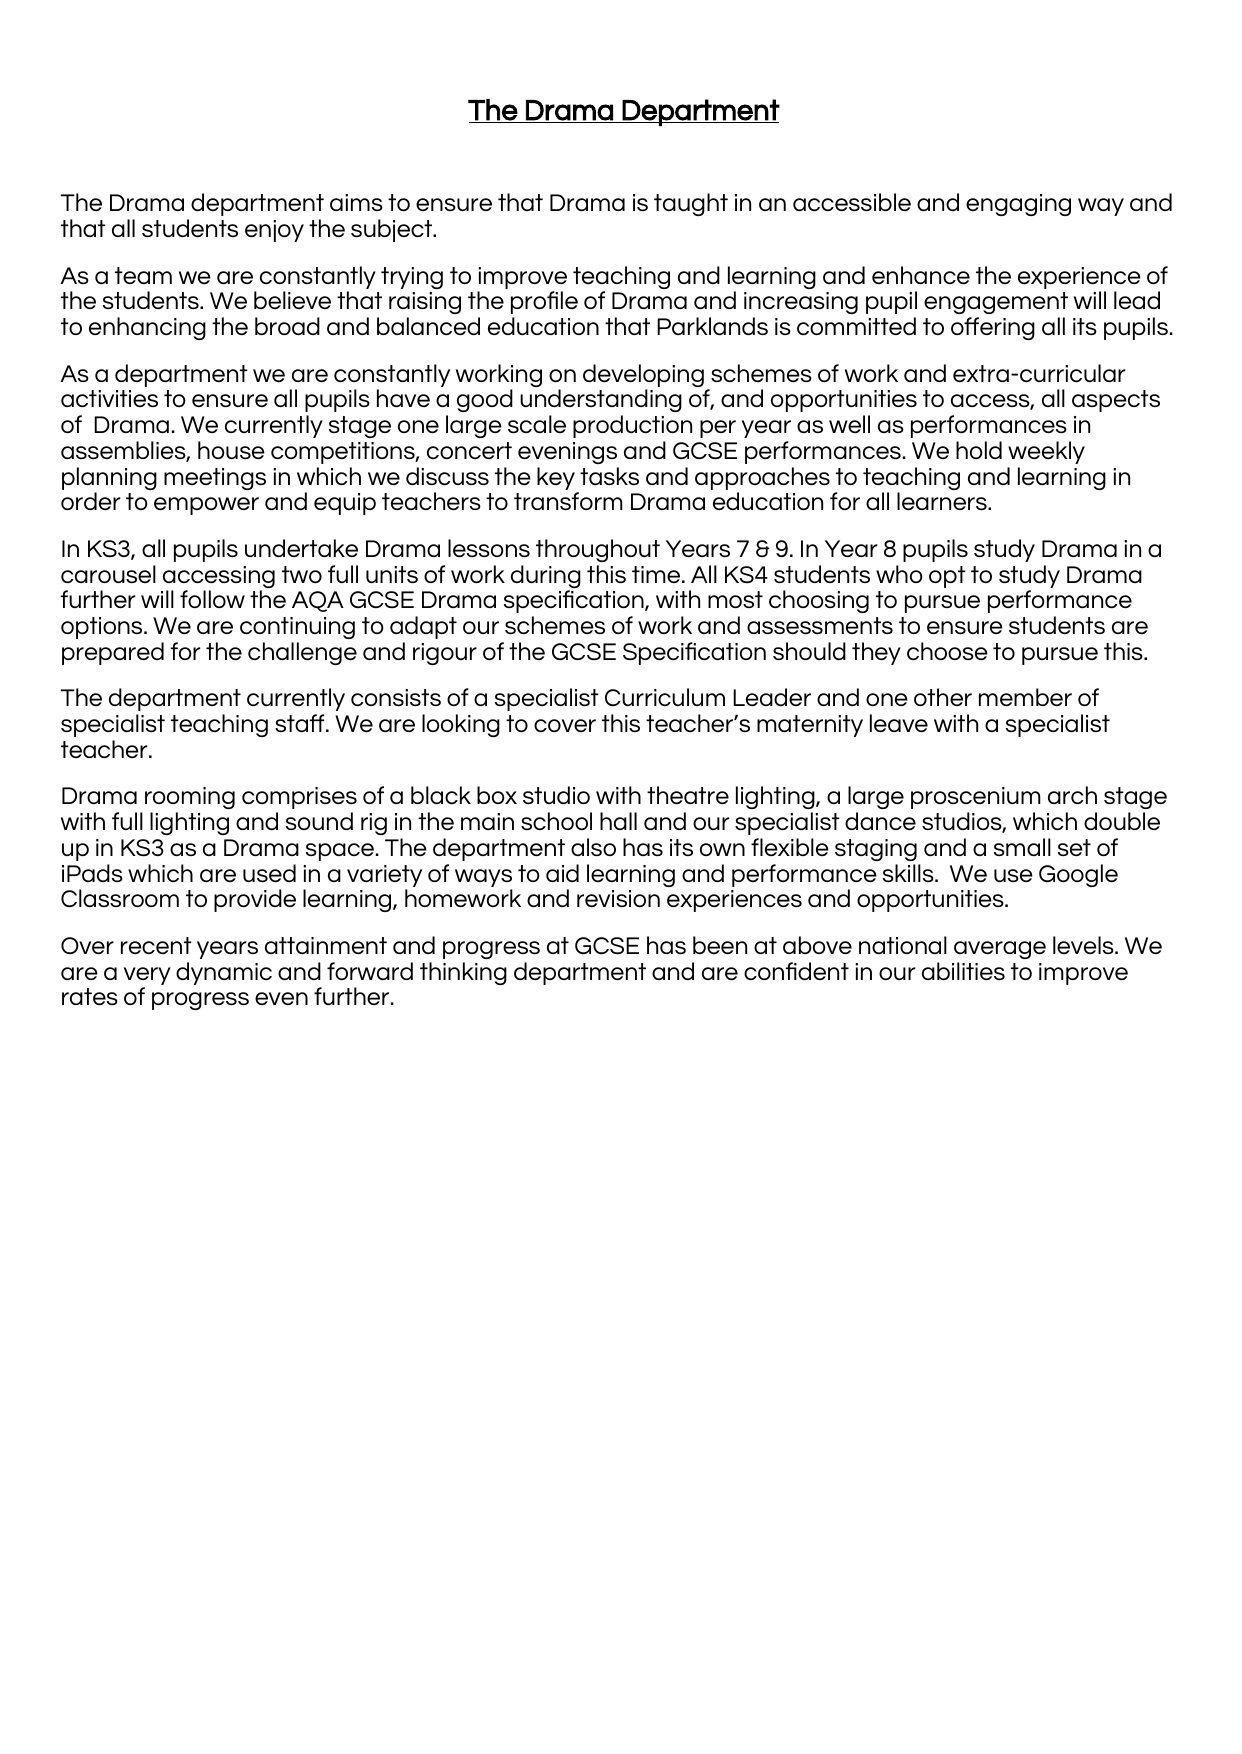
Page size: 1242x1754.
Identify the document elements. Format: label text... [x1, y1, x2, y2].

text The Drama department aims to ensure that Drama is taught in an accessible and engaging way and that all students enjoy the subject. [60, 191, 1187, 243]
text As a department we are constantly working on developing schemes of work and extra-curricular activities to ensure all pupils have a good understanding of, and opportunities to access, all aspects of Drama. We currently stage one large scale production per year as well as performances in assemblies, house competitions, concert evenings and GCSE performances. We hold weekly planning meetings in which we discuss the key tasks and approaches to teaching and learning in order to empower and equip teachers to transform Drama education for all learners. [60, 362, 1187, 516]
text Drama rooming comprises of a black box studio with theatre lighting, a large proscenium arch stage with full lighting and sound rig in the main school hall and our specialist dance studios, which double up in KS3 as a Drama space. The department also has its own flexible staging and a small set of iPads which are used in a variety of ways to aid learning and performance skills. We use Google Classroom to provide learning, homework and revision experiences and opportunities. [60, 784, 1187, 913]
text As a team we are constantly trying to improve teaching and learning and enhance the experience of the students. We believe that raising the profile of Drama and increasing pupil engagement will lead to enhancing the broad and balanced education that Parklands is committed to offering all its pupils. [60, 263, 1187, 341]
text The department currently consists of a specialist Curriculum Leader and one other member of specialist teaching staff. We are looking to cover this teacher’s maternity leave with a specialist teacher. [60, 686, 1187, 763]
text Over recent years attainment and progress at GCSE has been at above national average levels. We are a very dynamic and forward thinking department and are confident in our abilities to improve rates of progress even further. [60, 934, 1187, 1011]
text In KS3, all pupils undertake Drama lessons throughout Years 7 & 9. In Year 8 pupils study Drama in a carousel accessing two full units of work during this time. All KS4 students who opt to study Drama further will follow the AQA GCSE Drama specification, with most choosing to pursue performance options. We are continuing to adapt our schemes of work and assessments to ensure students are prepared for the challenge and rigour of the GCSE Specification should they choose to pursue this. [60, 537, 1187, 665]
text The Drama Department [60, 96, 1187, 126]
